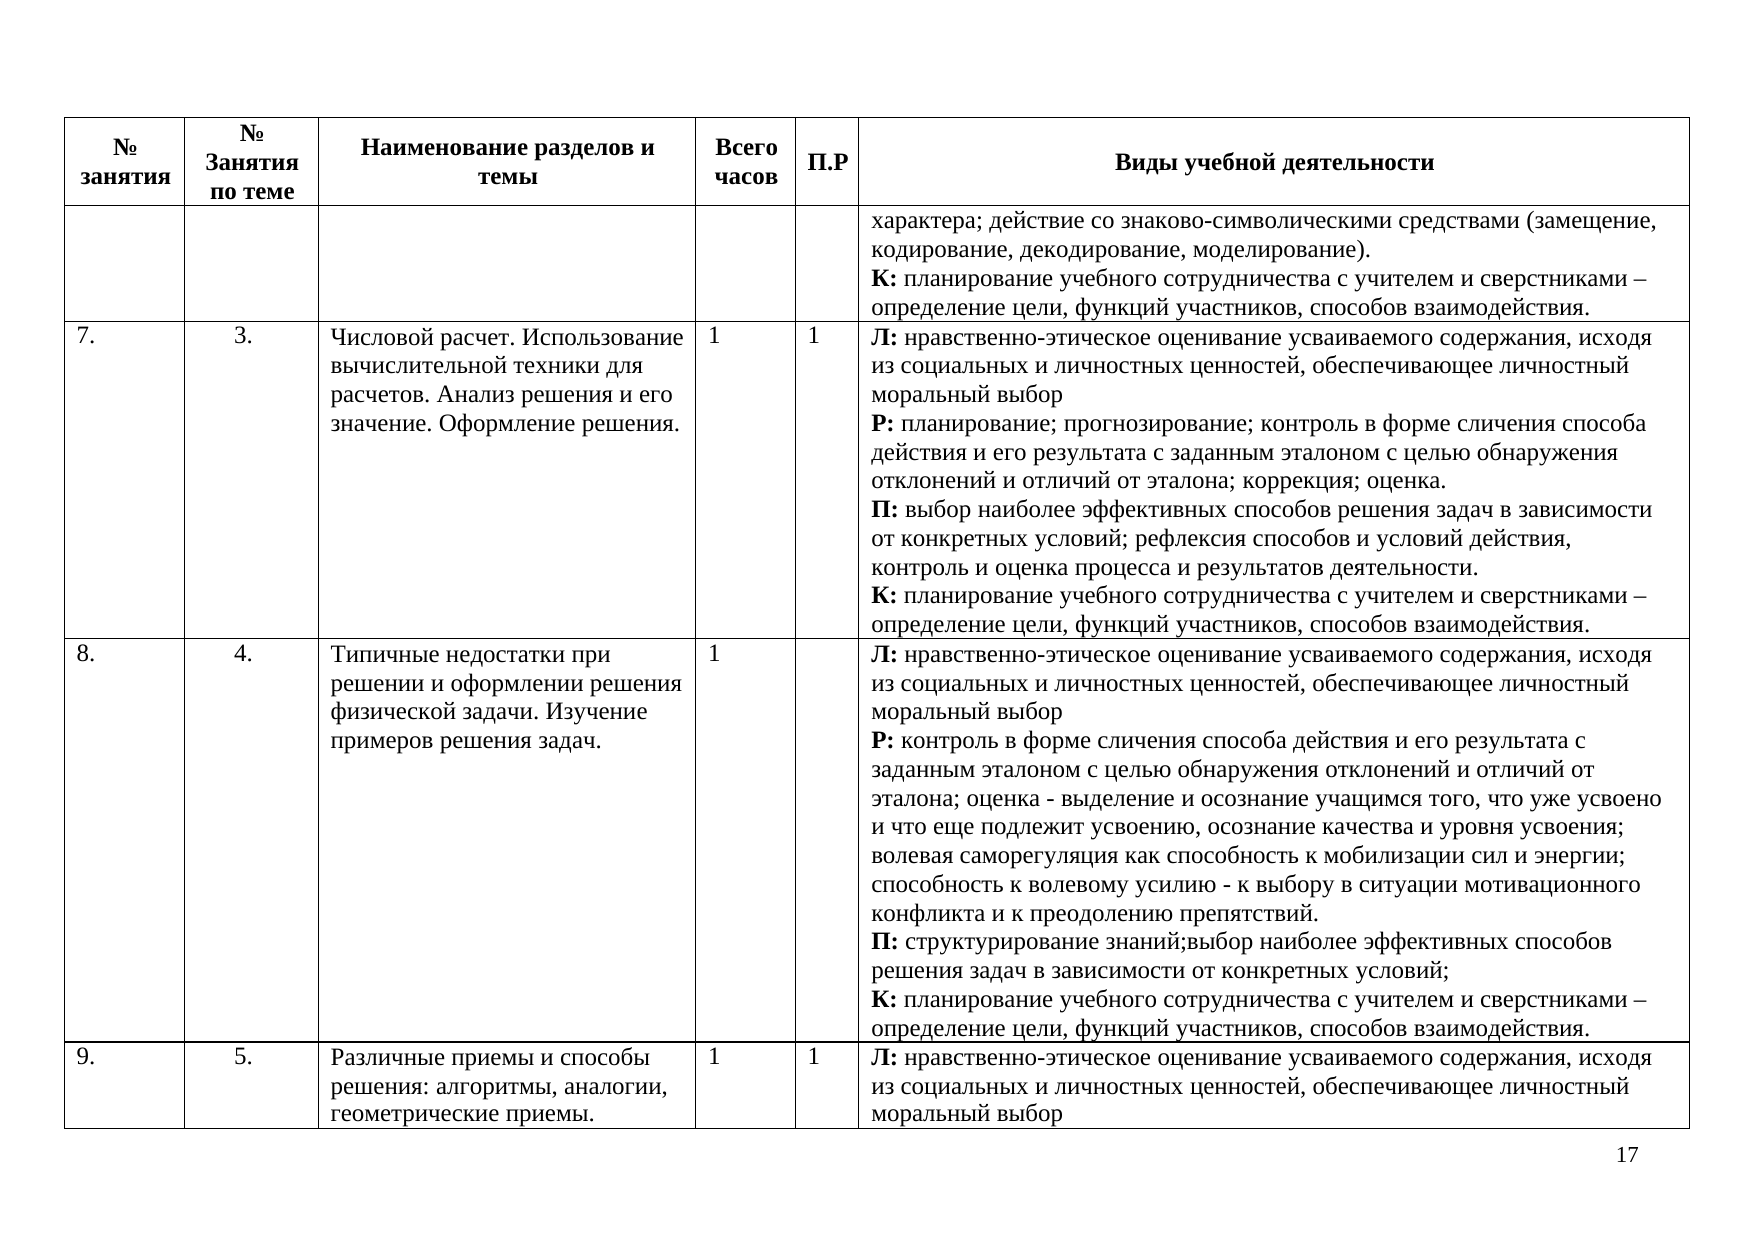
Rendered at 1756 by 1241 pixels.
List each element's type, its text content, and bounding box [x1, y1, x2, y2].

table_cell Числовой расчет. Использование вычислительной техники для расчетов. Анализ решения и его значение. Оформление решения. [319, 322, 695, 638]
table_header № Занятия по теме [185, 118, 318, 204]
table_cell Различные приемы и способы решения: алгоритмы, аналогии, геометрические приемы. [319, 1043, 695, 1128]
table_cell 4. [185, 639, 318, 1041]
table_cell Л: нравственно-этическое оценивание усваиваемого содержания, исходя из социальных и личностных ценностей, обеспечивающее личностный моральный выбор Р: планирование; прогнозирование; контроль в форме сличения способа действия и его результата с заданным эталоном с целью обнаружения отклонений и отличий от эталона; коррекция; оценка. П: выбор наиболее эффективных способов решения задач в зависимости от конкретных условий; рефлексия способов и условий действия, контроль и оценка процесса и результатов деятельности. К: планирование учебного сотрудничества с учителем и сверстниками – определение цели, функций участников, способов взаимодействия. [859, 322, 1689, 638]
table_cell 1 [696, 322, 795, 638]
table_cell [65, 206, 184, 321]
table_cell 7. [65, 322, 184, 638]
table_header П.Р [796, 118, 858, 204]
table_cell Типичные недостатки при решении и оформлении решения физической задачи. Изучение примеров решения задач. [319, 639, 695, 1041]
table_cell Л: нравственно-этическое оценивание усваиваемого содержания, исходя из социальных и личностных ценностей, обеспечивающее личностный моральный выбор Р: контроль в форме сличения способа действия и его результата с заданным эталоном с целью обнаружения отклонений и отличий от эталона; оценка - выделение и осознание учащимся того, что уже усвоено и что еще подлежит усвоению, осознание качества и уровня усвоения; волевая саморегуляция как способность к мобилизации сил и энергии; способность к волевому усилию - к выбору в ситуации мотивационного конфликта и к преодолению препятствий. П: структурирование знаний;выбор наиболее эффективных способов решения задач в зависимости от конкретных условий; К: планирование учебного сотрудничества с учителем и сверстниками – определение цели, функций участников, способов взаимодействия. [859, 639, 1689, 1041]
table_header № занятия [65, 118, 184, 204]
table_cell [185, 206, 318, 321]
table_cell [796, 206, 858, 321]
table_cell [796, 639, 858, 1041]
table_cell 1 [796, 1043, 858, 1128]
table_cell 9. [65, 1043, 184, 1128]
table_cell 5. [185, 1043, 318, 1128]
table_cell [696, 206, 795, 321]
table_header Виды учебной деятельности [859, 118, 1689, 204]
table_cell Л: нравственно-этическое оценивание усваиваемого содержания, исходя из социальных и личностных ценностей, обеспечивающее личностный моральный выбор [859, 1043, 1689, 1128]
table_header Всего часов [696, 118, 795, 204]
table_cell 1 [696, 639, 795, 1041]
table_cell характера; действие со знаково-символическими средствами (замещение, кодирование, декодирование, моделирование). К: планирование учебного сотрудничества с учителем и сверстниками – определение цели, функций участников, способов взаимодействия. [859, 206, 1689, 321]
table_cell 8. [65, 639, 184, 1041]
table_cell 1 [696, 1043, 795, 1128]
table_cell 1 [796, 322, 858, 638]
table_cell 3. [185, 322, 318, 638]
table_header Наименование разделов и темы [319, 118, 695, 204]
table_cell [319, 206, 695, 321]
